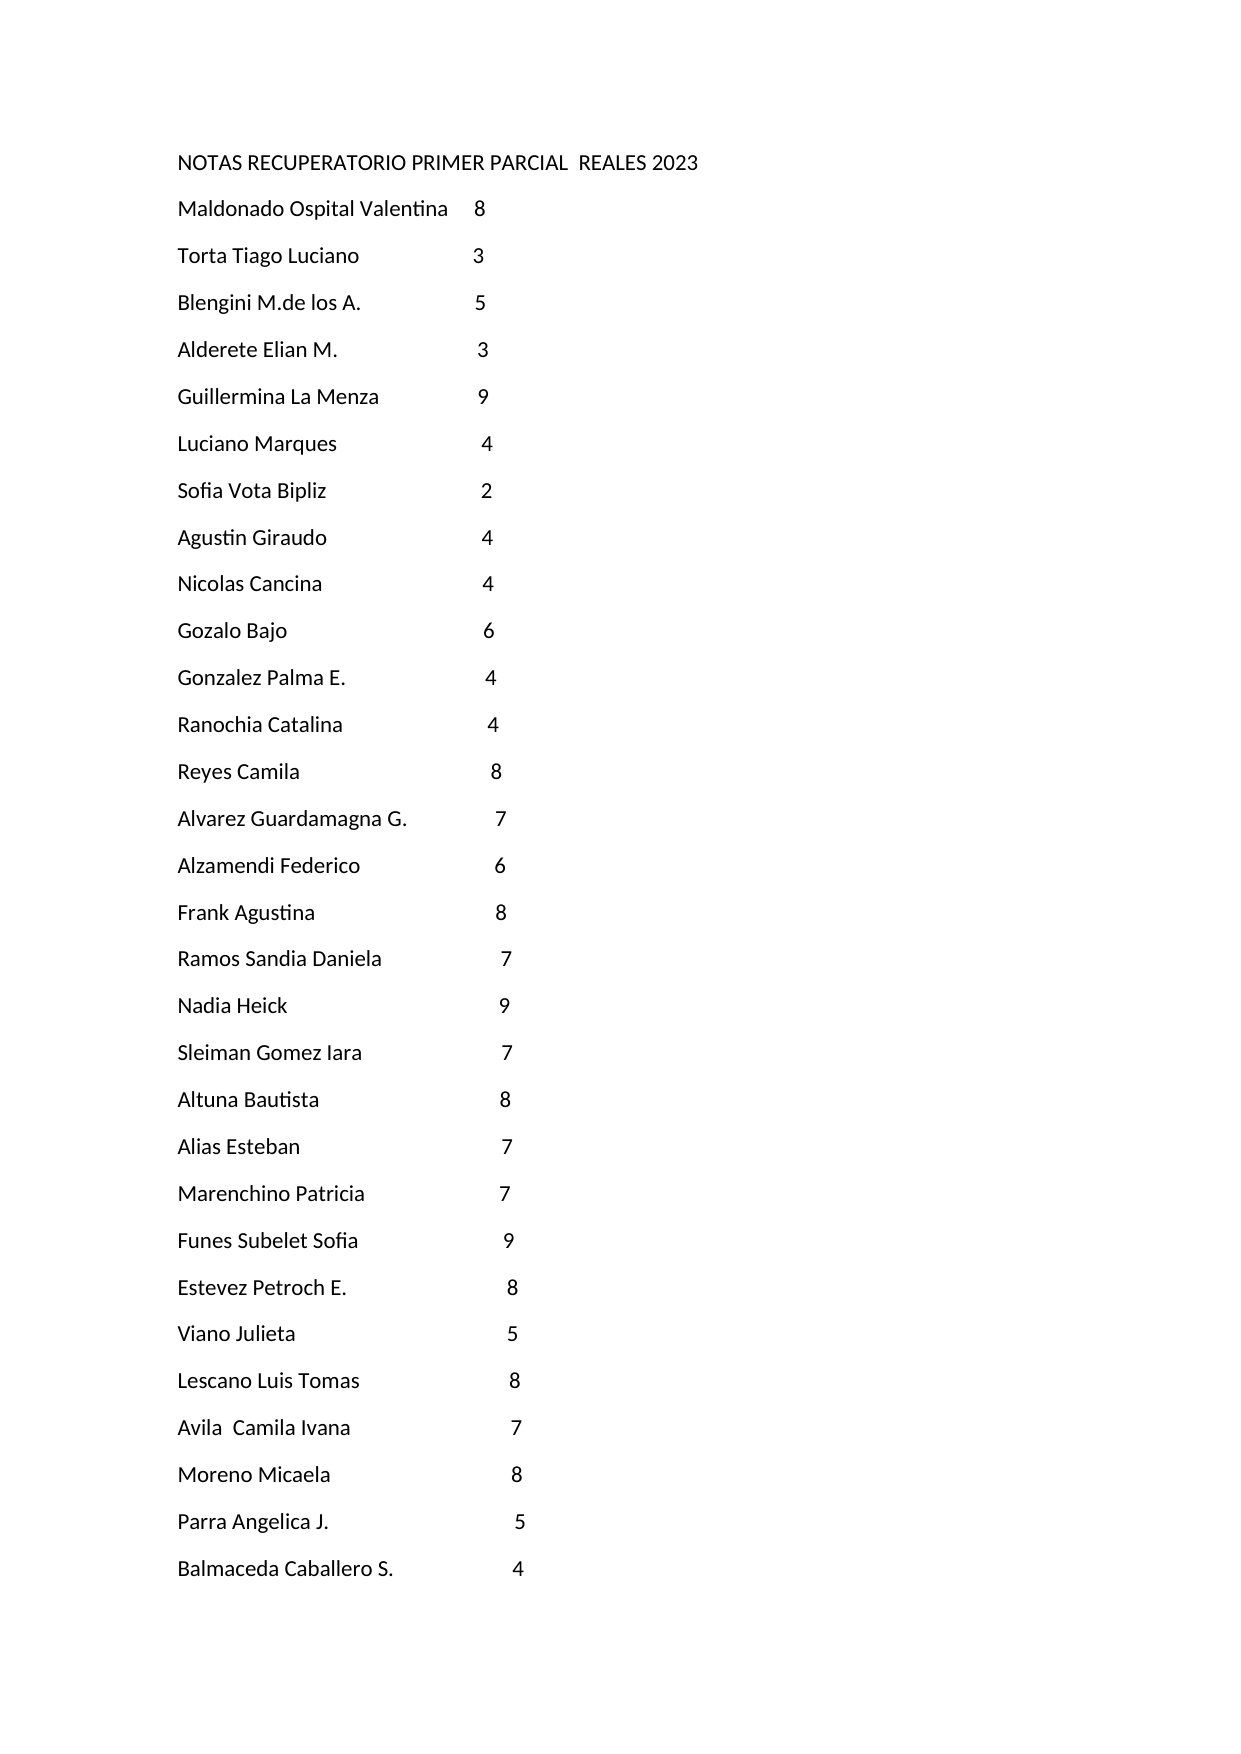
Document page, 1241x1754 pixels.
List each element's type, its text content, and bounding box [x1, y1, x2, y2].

text Balmaceda Caballero S. 4 [177, 1554, 1063, 1582]
text Alzamendi Federico 6 [177, 851, 1063, 879]
text Agustin Giraudo 4 [177, 523, 1063, 551]
text Nicolas Cancina 4 [177, 569, 1063, 597]
text Gonzalez Palma E. 4 [177, 663, 1063, 691]
text Torta Tiago Luciano 3 [177, 241, 1063, 269]
text NOTAS RECUPERATORIO PRIMER PARCIAL REALES 2023 [177, 148, 1063, 176]
text Alderete Elian M. 3 [177, 335, 1063, 363]
text Estevez Petroch E. 8 [177, 1273, 1063, 1301]
text Parra Angelica J. 5 [177, 1507, 1063, 1535]
text Luciano Marques 4 [177, 429, 1063, 457]
text Ranochia Catalina 4 [177, 710, 1063, 738]
text Reyes Camila 8 [177, 757, 1063, 785]
text Guillermina La Menza 9 [177, 382, 1063, 410]
text Sofia Vota Bipliz 2 [177, 476, 1063, 504]
text Avila Camila Ivana 7 [177, 1413, 1063, 1441]
text Sleiman Gomez Iara 7 [177, 1038, 1063, 1066]
text Marenchino Patricia 7 [177, 1179, 1063, 1207]
text Nadia Heick 9 [177, 991, 1063, 1019]
text Viano Julieta 5 [177, 1319, 1063, 1347]
text Alias Esteban 7 [177, 1132, 1063, 1160]
text Alvarez Guardamagna G. 7 [177, 804, 1063, 832]
text Blengini M.de los A. 5 [177, 288, 1063, 316]
text Maldonado Ospital Valentina 8 [177, 194, 1063, 222]
text Altuna Bautista 8 [177, 1085, 1063, 1113]
text Gozalo Bajo 6 [177, 616, 1063, 644]
text Frank Agustina 8 [177, 898, 1063, 926]
text Funes Subelet Sofia 9 [177, 1226, 1063, 1254]
text Moreno Micaela 8 [177, 1460, 1063, 1488]
text Lescano Luis Tomas 8 [177, 1366, 1063, 1394]
text Ramos Sandia Daniela 7 [177, 944, 1063, 972]
